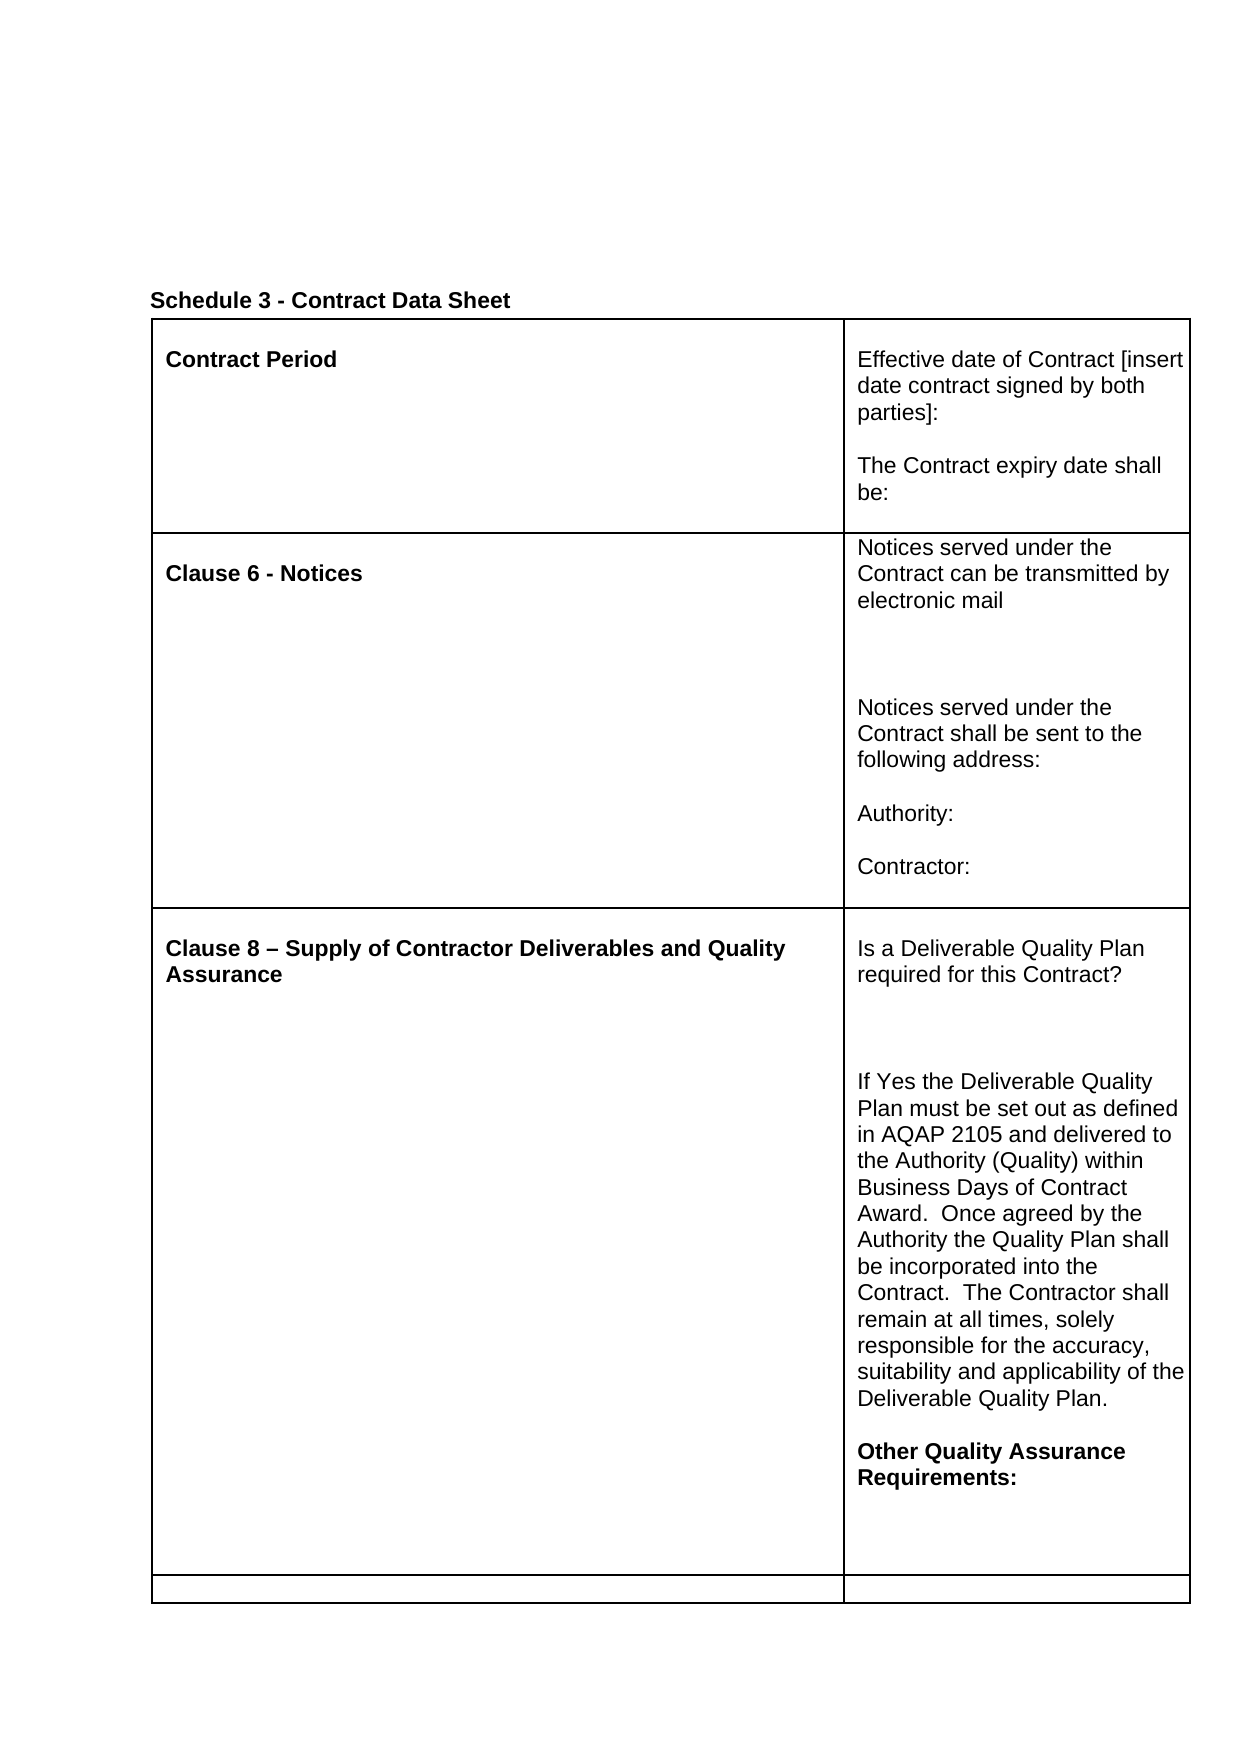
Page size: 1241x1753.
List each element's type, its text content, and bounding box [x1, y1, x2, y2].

table_header Effective date of Contract [insert date contract signed by both parties]: The Contract expiry date shall be: [845, 320, 1189, 532]
text Schedule 3 - Contract Data Sheet [150, 287, 1091, 314]
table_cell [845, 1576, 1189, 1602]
table_cell Clause 6 - Notices [153, 534, 843, 907]
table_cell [153, 1576, 843, 1602]
table_cell Notices served under the Contract can be transmitted by electronic mail Notices served under the Contract shall be sent to the following address: Authority: Contractor: [845, 534, 1189, 907]
table_header Contract Period [153, 320, 843, 532]
table_cell Clause 8 – Supply of Contractor Deliverables and Quality Assurance [153, 909, 843, 1574]
table_cell Is a Deliverable Quality Plan required for this Contract? If Yes the Deliverable Quality Plan must be set out as defined in AQAP 2105 and delivered to the Authority (Quality) within Business Days of Contract Award. Once agreed by the Authority the Quality Plan shall be incorporated into the Contract. The Contractor shall remain at all times, solely responsible for the accuracy, suitability and applicability of the Deliverable Quality Plan. Other Quality Assurance Requirements: [845, 909, 1189, 1574]
